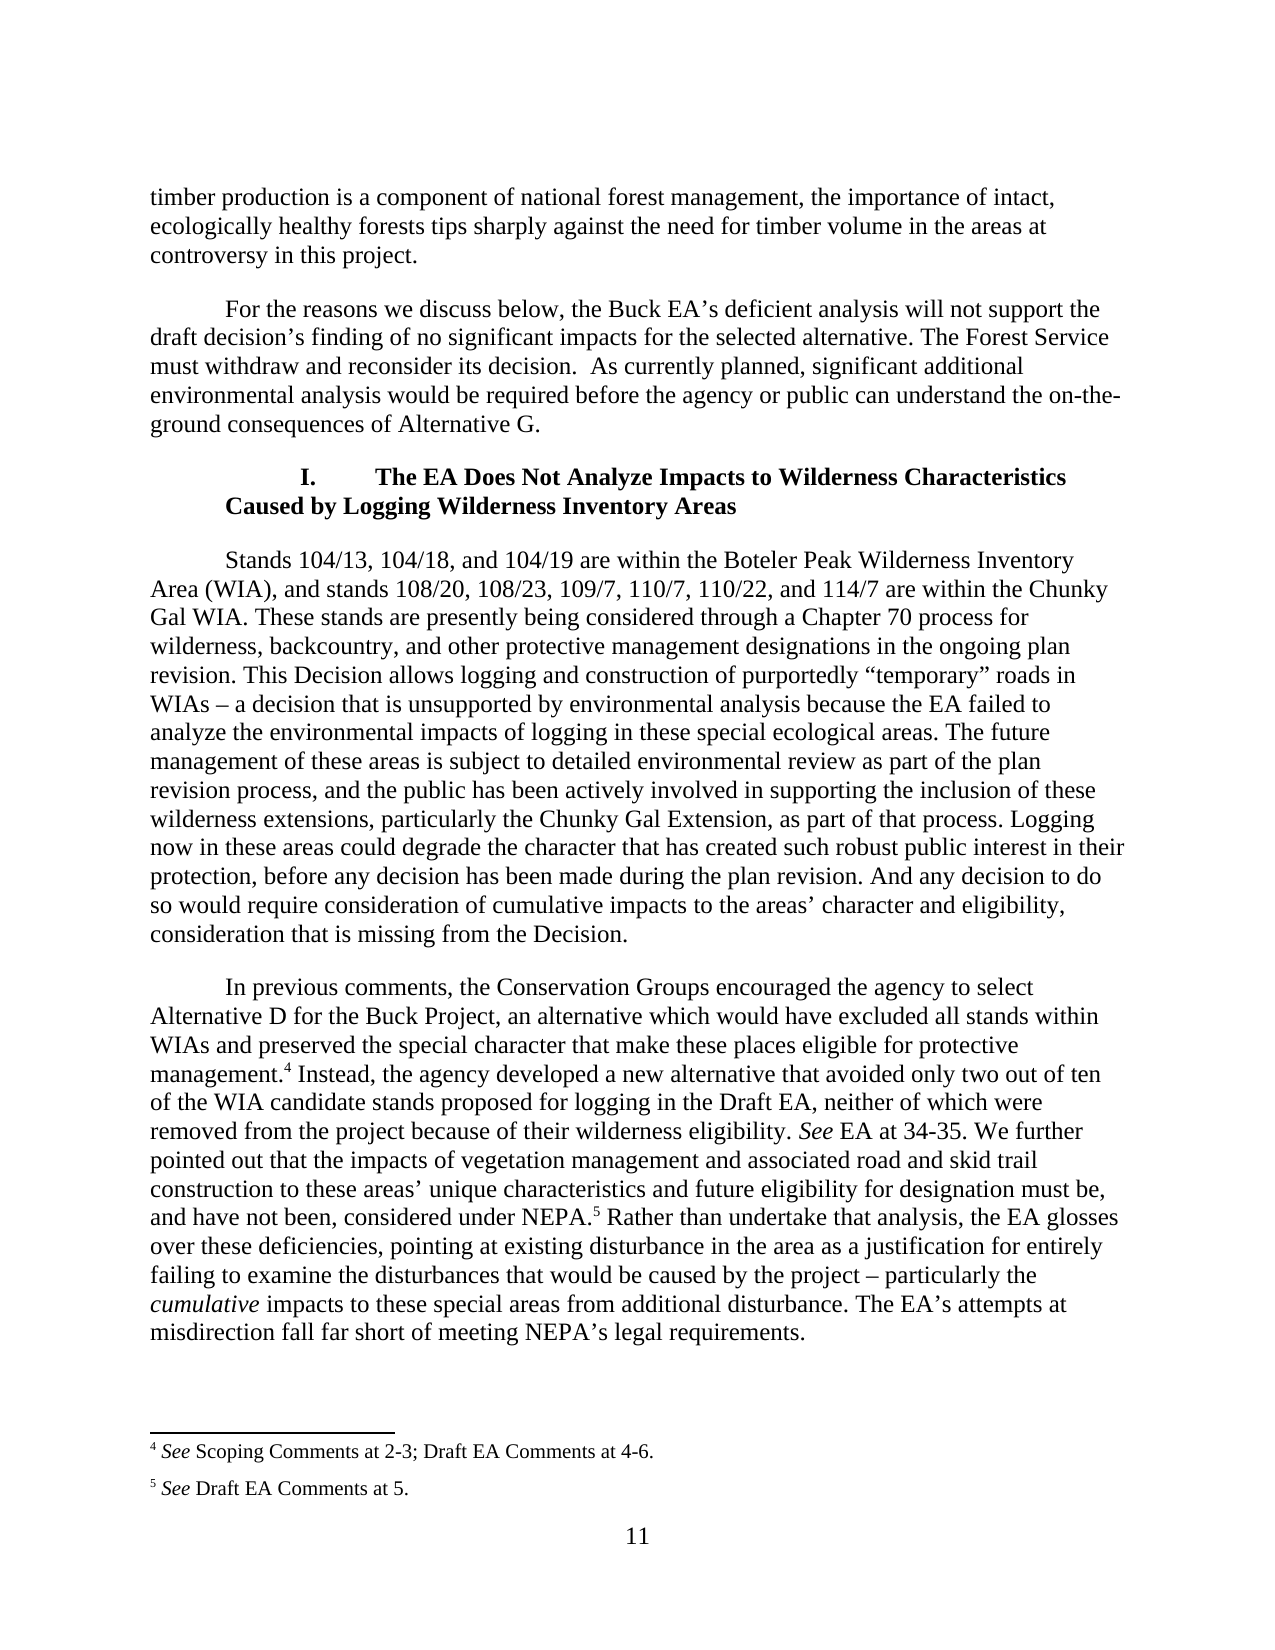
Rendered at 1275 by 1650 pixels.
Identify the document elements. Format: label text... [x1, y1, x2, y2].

text Stands 104/13, 104/18, and 104/19 are within the Boteler Peak Wilderness Inventory Area (WIA), and stands 108/20, 108/23, 109/7, 110/7, 110/22, and 114/7 are within the Chunky Gal WIA. These stands are presently being considered through a Chapter 70 process for wilderness, backcountry, and other protective management designations in the ongoing plan revision. This Decision allows logging and construction of purportedly “temporary” roads in WIAs – a decision that is unsupported by environmental analysis because the EA failed to analyze the environmental impacts of logging in these special ecological areas. The future management of these areas is subject to detailed environmental review as part of the plan revision process, and the public has been actively involved in supporting the inclusion of these wilderness extensions, particularly the Chunky Gal Extension, as part of that process. Logging now in these areas could degrade the character that has created such robust public interest in their protection, before any decision has been made during the plan revision. And any decision to do so would require consideration of cumulative impacts to the areas’ character and eligibility, consideration that is missing from the Decision. [150, 545, 1125, 947]
text In previous comments, the Conservation Groups encouraged the agency to select Alternative D for the Buck Project, an alternative which would have excluded all stands within WIAs and preserved the special character that make these places eligible for protective management. Instead, the agency developed a new alternative that avoided only two out of ten of the WIA candidate stands proposed for logging in the Draft EA, neither of which were removed from the project because of their wilderness eligibility. See EA at 34-35. We further pointed out that the impacts of vegetation management and associated road and skid trail construction to these areas’ unique characteristics and future eligibility for designation must be, and have not been, considered under NEPA. Rather than undertake that analysis, the EA glosses over these deficiencies, pointing at existing disturbance in the area as a justification for entirely failing to examine the disturbances that would be caused by the project – particularly the cumulative impacts to these special areas from additional disturbance. The EA’s attempts at misdirection fall far short of meeting NEPA’s legal requirements. [150, 972, 1125, 1346]
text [150, 182, 1125, 269]
subtitle The EA Does Not Analyze Impacts to Wilderness Characteristics Caused by Logging Wilderness Inventory Areas [225, 462, 1125, 520]
text For the reasons we discuss below, the Buck EA’s deficient analysis will not support the draft decision’s finding of no significant impacts for the selected alternative. The Forest Service must withdraw and reconsider its decision. As currently planned, significant additional environmental analysis would be required before the agency or public can understand the on-the-ground consequences of Alternative G. [150, 294, 1125, 437]
